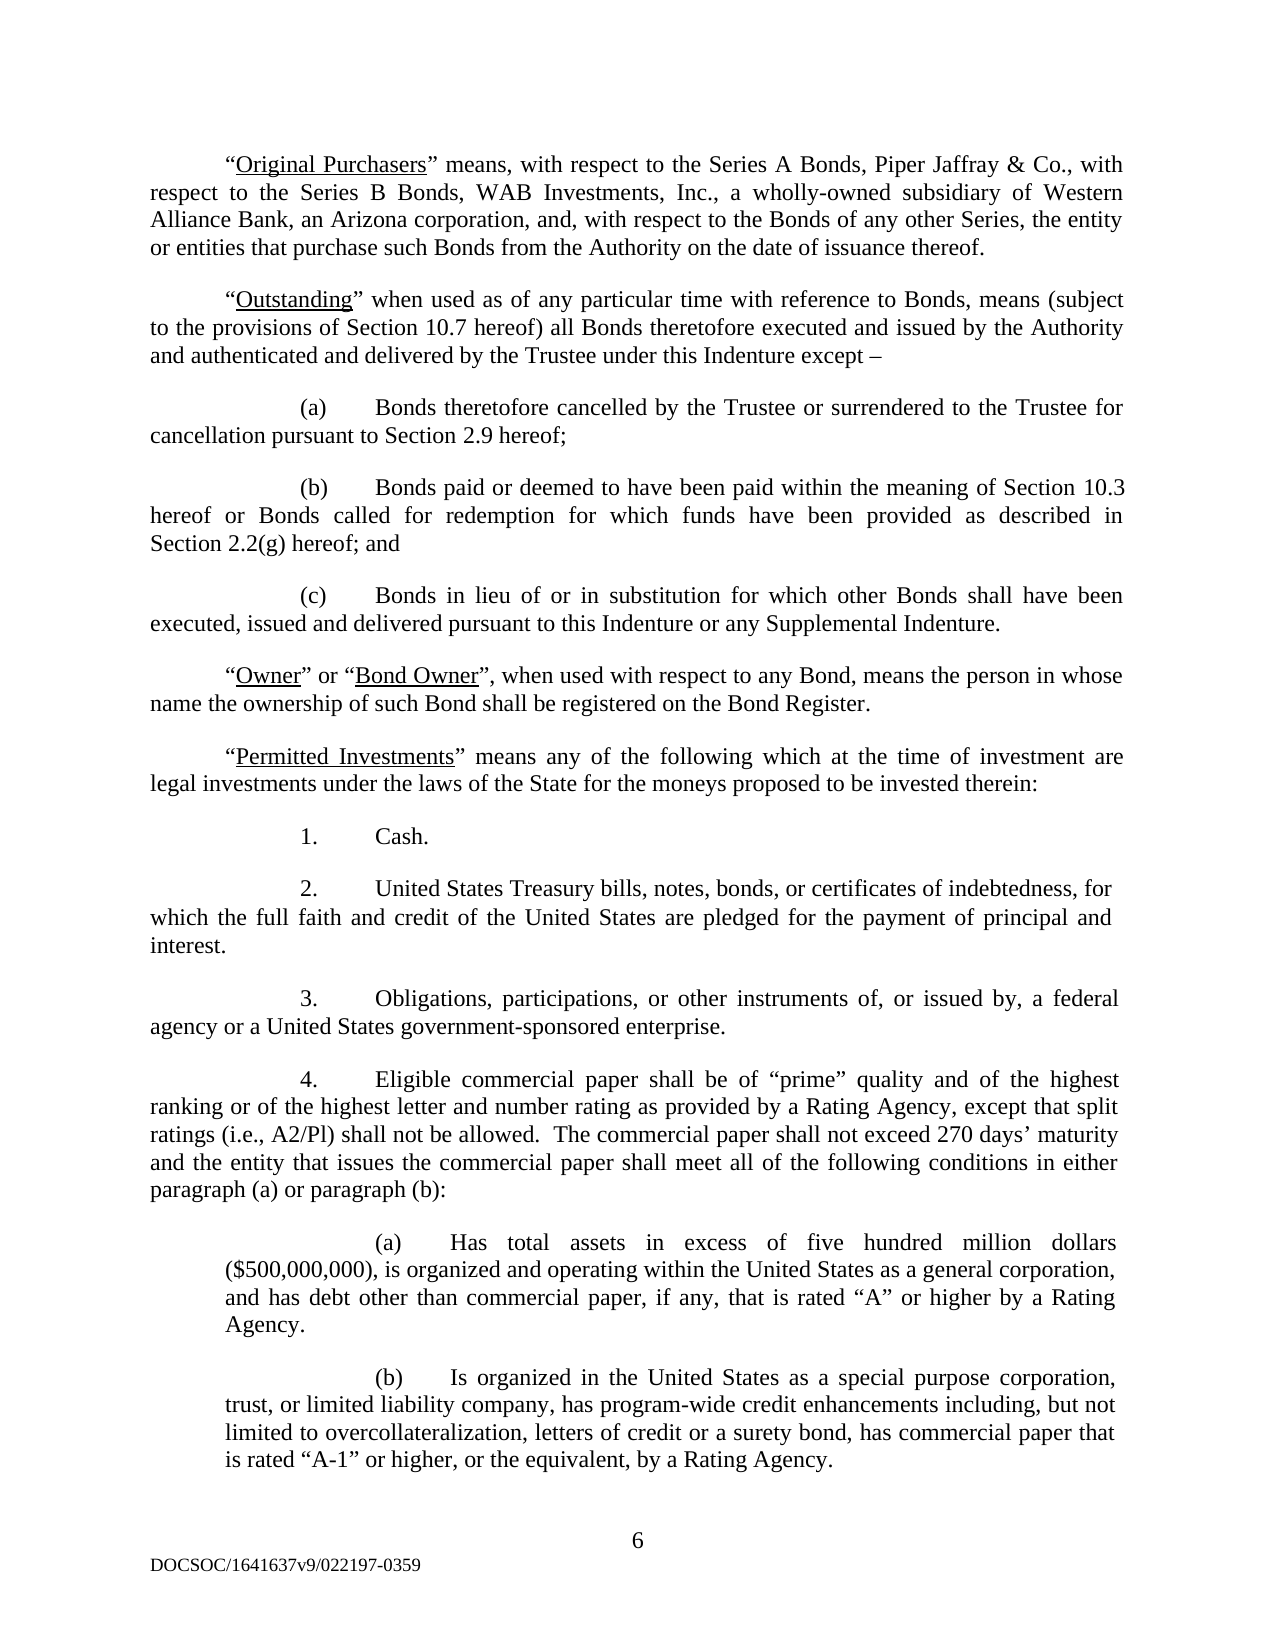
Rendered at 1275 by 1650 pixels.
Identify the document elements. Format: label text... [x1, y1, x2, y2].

text 2. United States Treasury bills, notes, bonds, or certificates of indebtedness, for which the full faith and credit of the United States are pledged for the payment of principal and interest. [150, 874, 1113, 959]
text (a) Has total assets in excess of five hundred million dollars ($500,000,000), is organized and operating within the United States as a general corporation, and has debt other than commercial paper, if any, that is rated “A” or higher by a Rating Agency. [225, 1228, 1117, 1338]
text “Original Purchasers” means, with respect to the Series A Bonds, Piper Jaffray & Co., with respect to the Series B Bonds, WAB Investments, Inc., a wholly-owned subsidiary of Western Alliance Bank, an Arizona corporation, and, with respect to the Bonds of any other Series, the entity or entities that purchase such Bonds from the Authority on the date of issuance thereof. [150, 150, 1125, 260]
text (a) Bonds theretofore cancelled by the Trustee or surrendered to the Trustee for cancellation pursuant to Section 2.9 hereof; [150, 393, 1125, 448]
text (b) Bonds paid or deemed to have been paid within the meaning of Section 10.3 hereof or Bonds called for redemption for which funds have been provided as described in Section 2.2(g) hereof; and [150, 473, 1125, 556]
text “Outstanding” when used as of any particular time with reference to Bonds, means (subject to the provisions of Section 10.7 hereof) all Bonds theretofore executed and issued by the Authority and authenticated and delivered by the Trustee under this Indenture except – [150, 285, 1125, 368]
text 1. Cash. [300, 822, 1125, 849]
text (b) Is organized in the United States as a special purpose corporation, trust, or limited liability company, has program-wide credit enhancements including, but not limited to overcollateralization, letters of credit or a surety bond, has commercial paper that is rated “A-1” or higher, or the equivalent, by a Rating Agency. [225, 1363, 1117, 1473]
text (c) Bonds in lieu of or in substitution for which other Bonds shall have been executed, issued and delivered pursuant to this Indenture or any Supplemental Indenture. [150, 581, 1125, 636]
text “Permitted Investments” means any of the following which at the time of investment are legal investments under the laws of the State for the moneys proposed to be invested therein: [150, 742, 1125, 797]
text 3. Obligations, participations, or other instruments of, or issued by, a federal agency or a United States government-sponsored enterprise. [150, 984, 1121, 1040]
text “Owner” or “Bond Owner”, when used with respect to any Bond, means the person in whose name the ownership of such Bond shall be registered on the Bond Register. [150, 661, 1125, 717]
text 4. Eligible commercial paper shall be of “prime” quality and of the highest ranking or of the highest letter and number rating as provided by a Rating Agency, except that split ratings (i.e., A2/Pl) shall not be allowed. The commercial paper shall not exceed 270 days’ maturity and the entity that issues the commercial paper shall meet all of the following conditions in either paragraph (a) or paragraph (b): [150, 1065, 1121, 1203]
